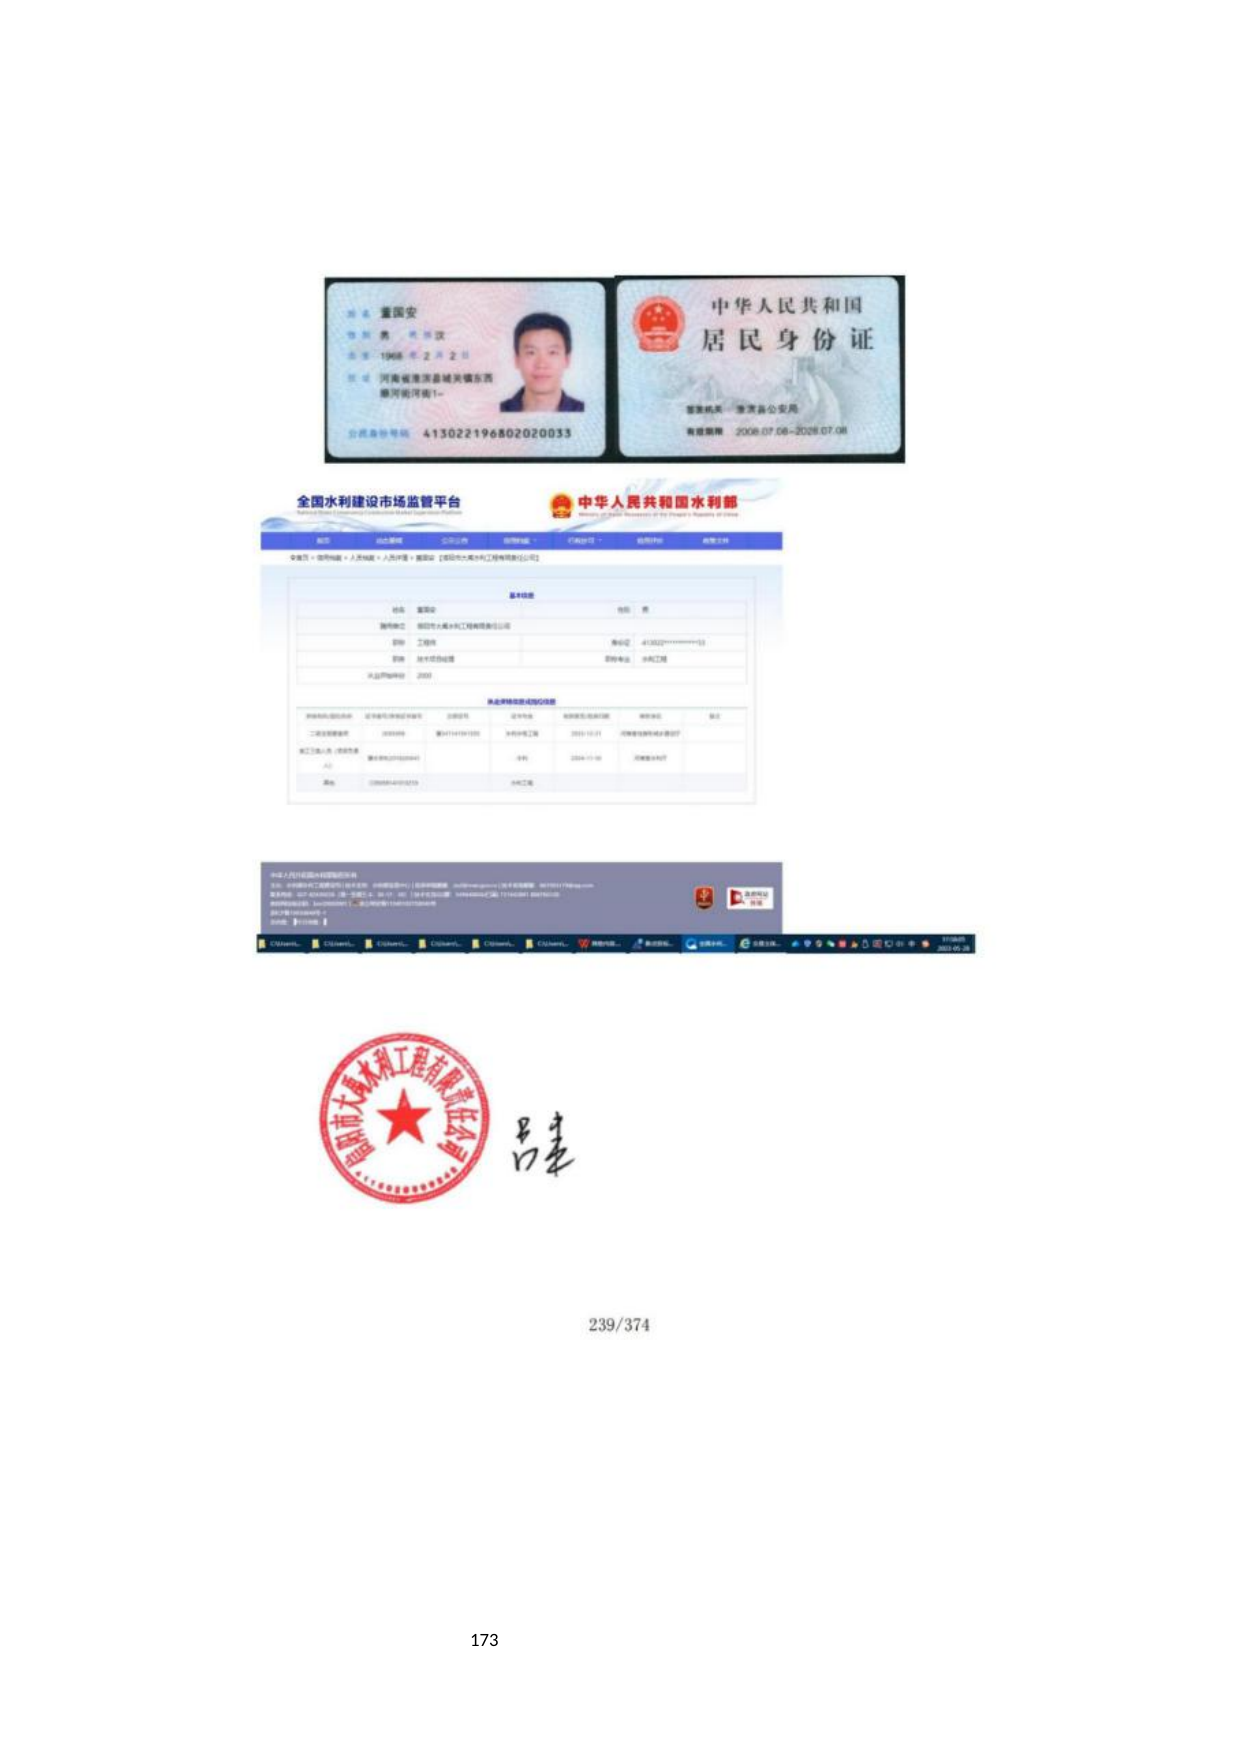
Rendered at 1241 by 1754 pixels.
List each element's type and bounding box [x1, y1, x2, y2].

picture [187, 162, 1053, 1385]
